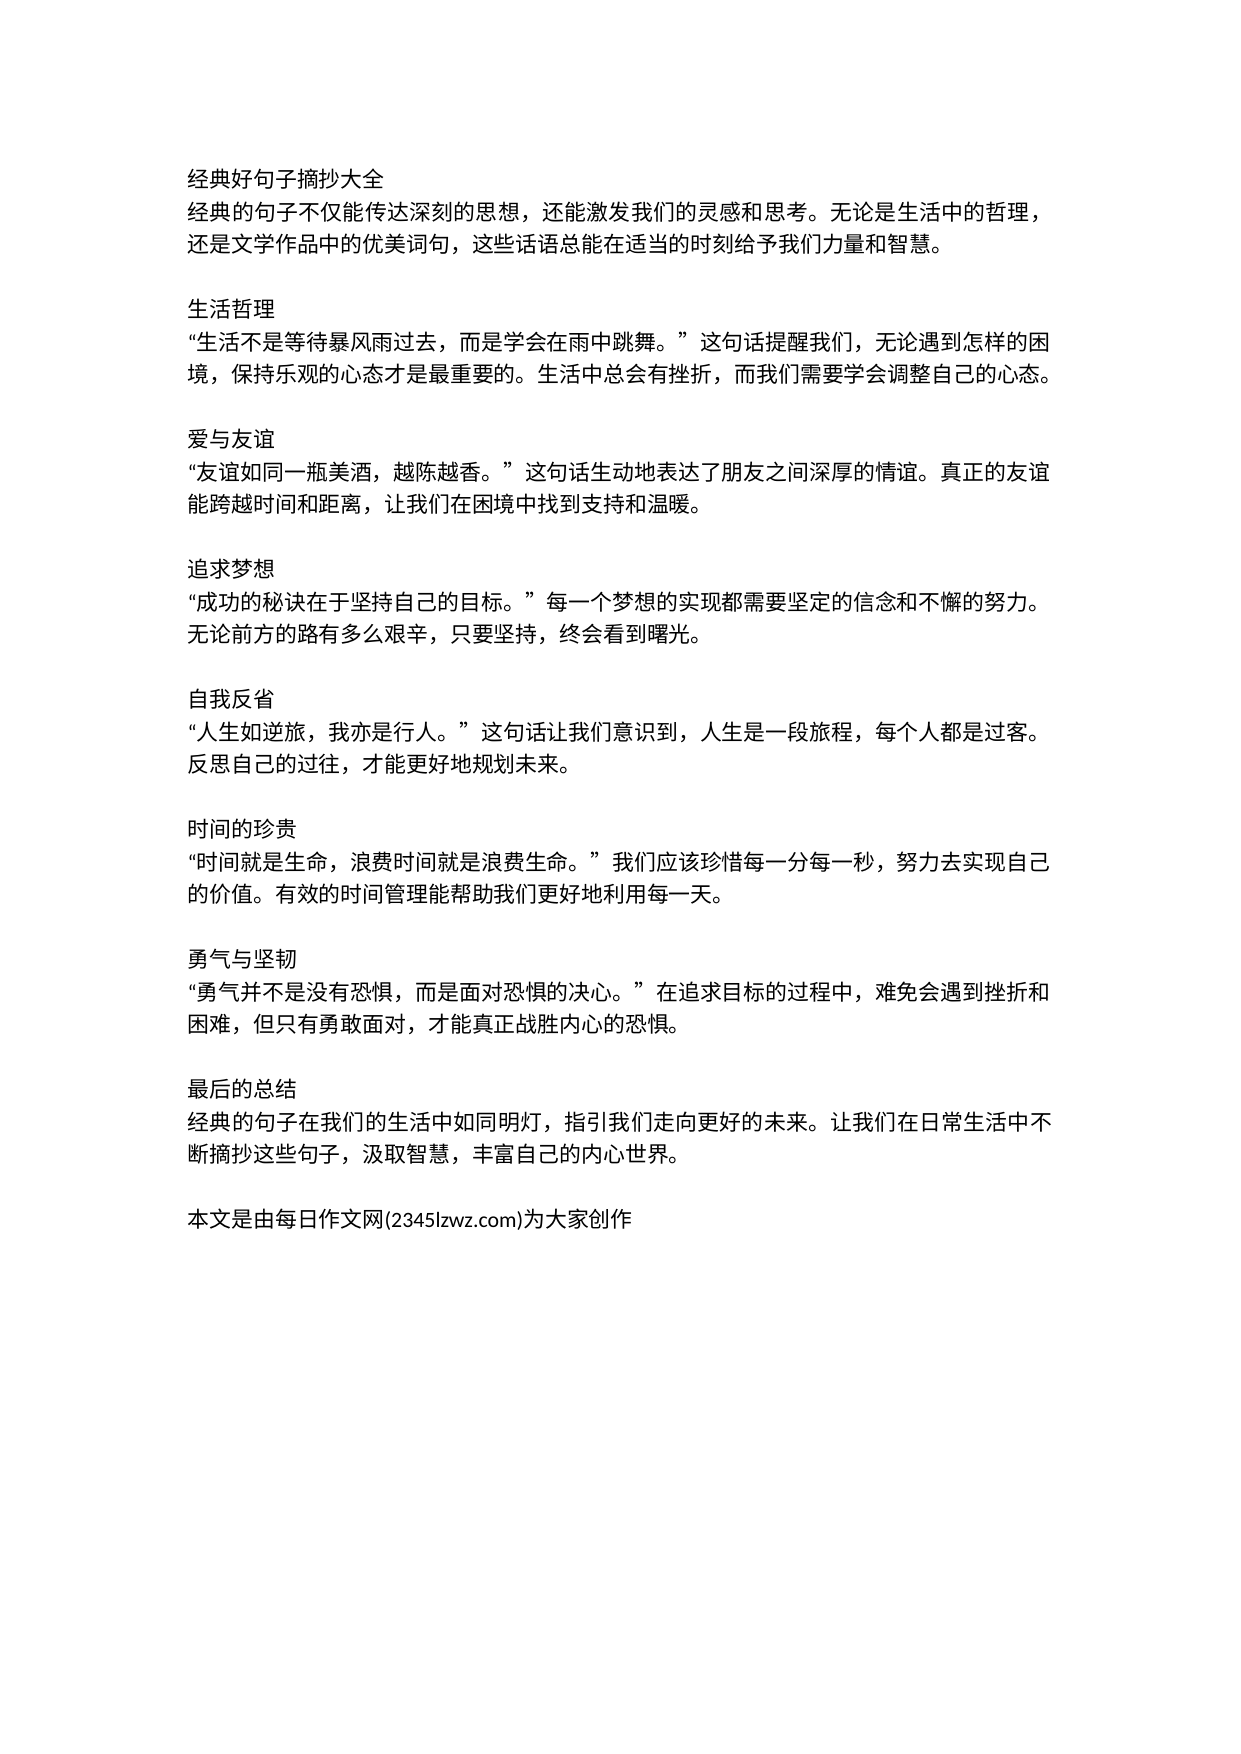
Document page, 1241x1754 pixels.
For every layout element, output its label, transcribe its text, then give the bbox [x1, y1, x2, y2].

text “时间就是生命，浪费时间就是浪费生命。”我们应该珍惜每一分每一秒，努力去实现自己的价值。有效的时间管理能帮助我们更好地利用每一天。 [187, 844, 1053, 909]
text 本文是由每日作文网(2345lzwz.com)为大家创作 [187, 1202, 1053, 1234]
text “勇气并不是没有恐惧，而是面对恐惧的决心。”在追求目标的过程中，难免会遇到挫折和困难，但只有勇敢面对，才能真正战胜内心的恐惧。 [187, 974, 1053, 1039]
text 经典好句子摘抄大全 [187, 162, 1053, 194]
text “成功的秘诀在于坚持自己的目标。”每一个梦想的实现都需要坚定的信念和不懈的努力。无论前方的路有多么艰辛，只要坚持，终会看到曙光。 [187, 584, 1053, 649]
text 爱与友谊 [187, 422, 1053, 454]
text 自我反省 [187, 682, 1053, 714]
text 经典的句子不仅能传达深刻的思想，还能激发我们的灵感和思考。无论是生活中的哲理，还是文学作品中的优美词句，这些话语总能在适当的时刻给予我们力量和智慧。 [187, 194, 1053, 259]
text 最后的总结 [187, 1072, 1053, 1104]
text “人生如逆旅，我亦是行人。”这句话让我们意识到，人生是一段旅程，每个人都是过客。反思自己的过往，才能更好地规划未来。 [187, 714, 1053, 779]
text “友谊如同一瓶美酒，越陈越香。”这句话生动地表达了朋友之间深厚的情谊。真正的友谊能跨越时间和距离，让我们在困境中找到支持和温暖。 [187, 454, 1053, 519]
text 经典的句子在我们的生活中如同明灯，指引我们走向更好的未来。让我们在日常生活中不断摘抄这些句子，汲取智慧，丰富自己的内心世界。 [187, 1104, 1053, 1169]
text 生活哲理 [187, 292, 1053, 324]
text 时间的珍贵 [187, 812, 1053, 844]
text 勇气与坚韧 [187, 942, 1053, 974]
text “生活不是等待暴风雨过去，而是学会在雨中跳舞。”这句话提醒我们，无论遇到怎样的困境，保持乐观的心态才是最重要的。生活中总会有挫折，而我们需要学会调整自己的心态。 [187, 324, 1053, 389]
text 追求梦想 [187, 552, 1053, 584]
